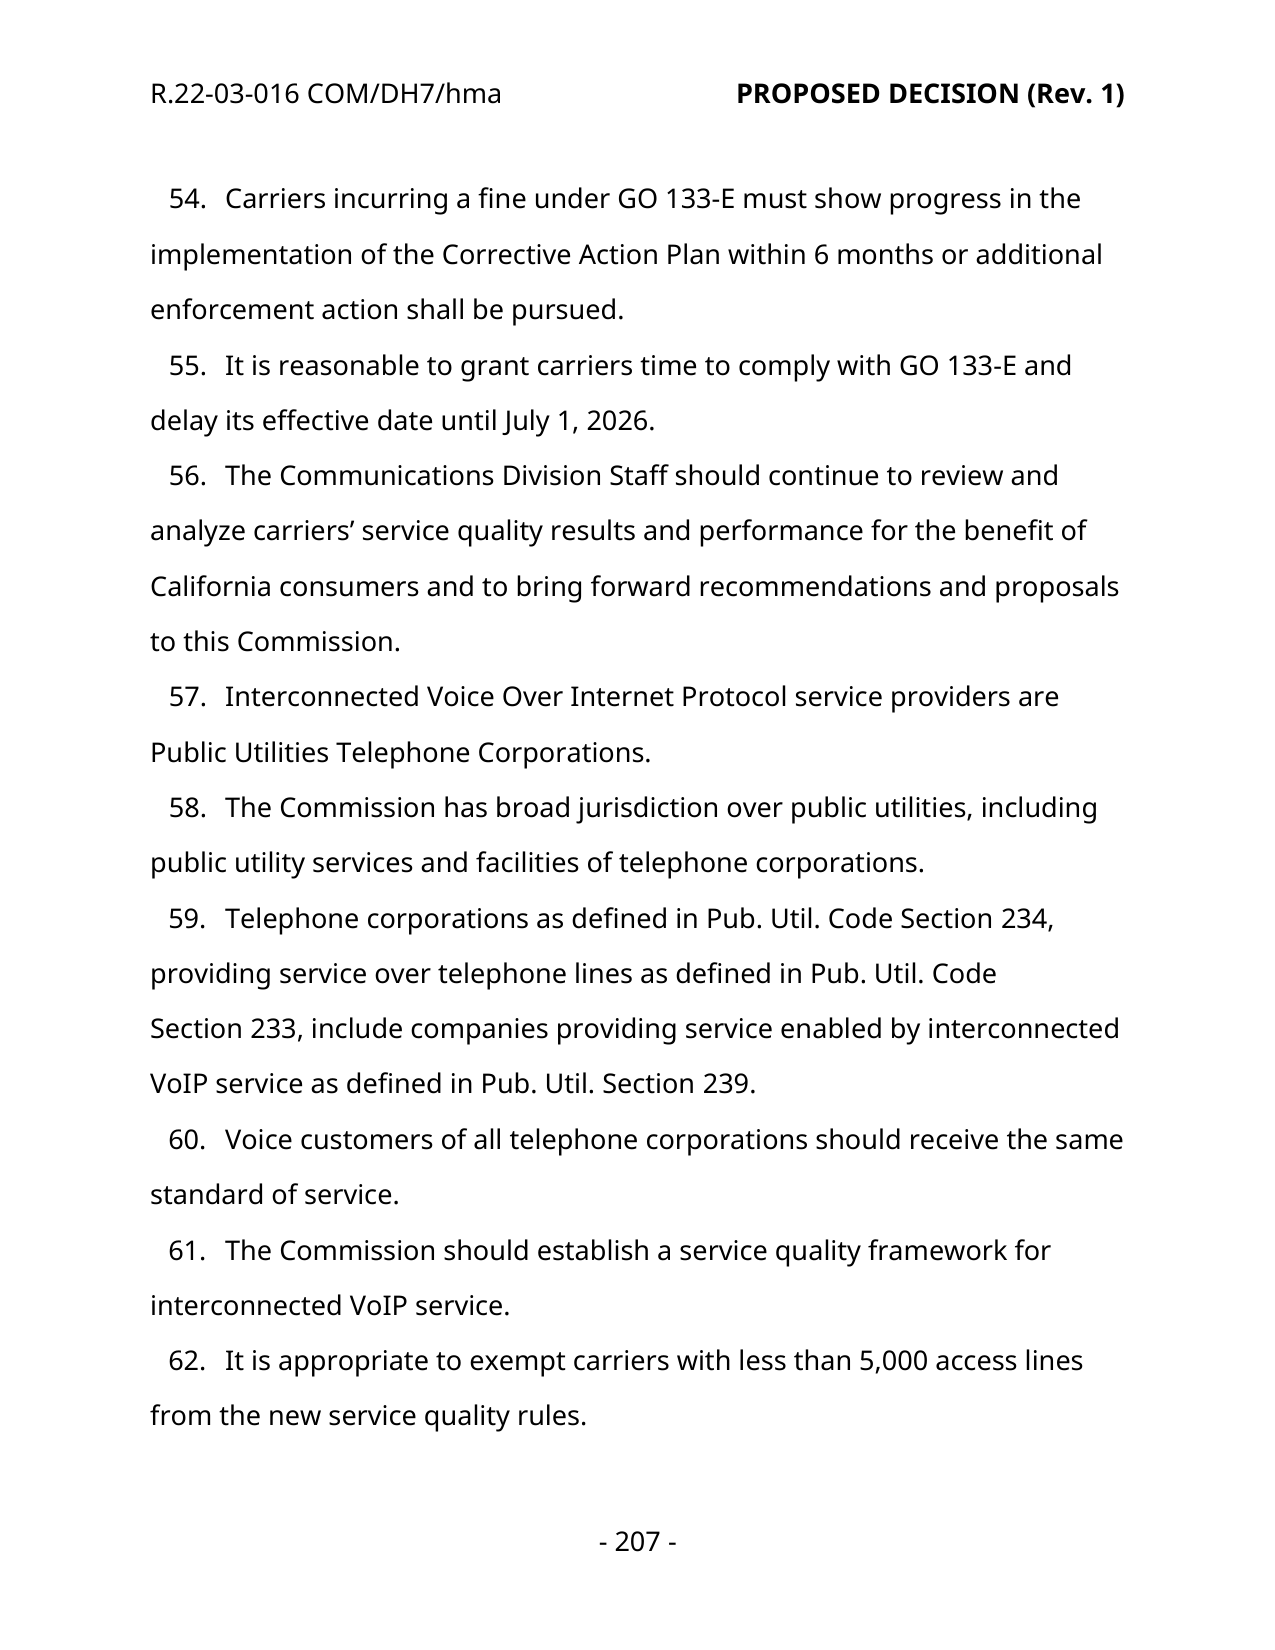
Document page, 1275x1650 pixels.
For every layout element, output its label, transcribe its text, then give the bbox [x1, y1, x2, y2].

list Telephone corporations as defined in Pub. Util. Code Section 234, providing service over telephone lines as defined in Pub. Util. Code Section 233, include companies providing service enabled by interconnected VoIP service as defined in Pub. Util. Section 239. [150, 899, 1125, 1102]
list The Communications Division Staff should continue to review and analyze carriers’ service quality results and performance for the benefit of California consumers and to bring forward recommendations and proposals to this Commission. [150, 457, 1125, 659]
list It is appropriate to exempt carriers with less than 5,000 access lines from the new service quality rules. [150, 1342, 1125, 1434]
list Interconnected Voice Over Internet Protocol service providers are Public Utilities Telephone Corporations. [150, 678, 1125, 770]
list Carriers incurring a fine under GO 133-E must show progress in the implementation of the Corrective Action Plan within 6 months or additional enforcement action shall be pursued. [150, 180, 1125, 327]
list It is reasonable to grant carriers time to comply with GO 133-E and delay its effective date until July 1, 2026. [150, 346, 1125, 438]
list The Commission has broad jurisdiction over public utilities, including public utility services and facilities of telephone corporations. [150, 788, 1125, 881]
list The Commission should establish a service quality framework for interconnected VoIP service. [150, 1231, 1125, 1323]
list Voice customers of all telephone corporations should receive the same standard of service. [150, 1120, 1125, 1212]
